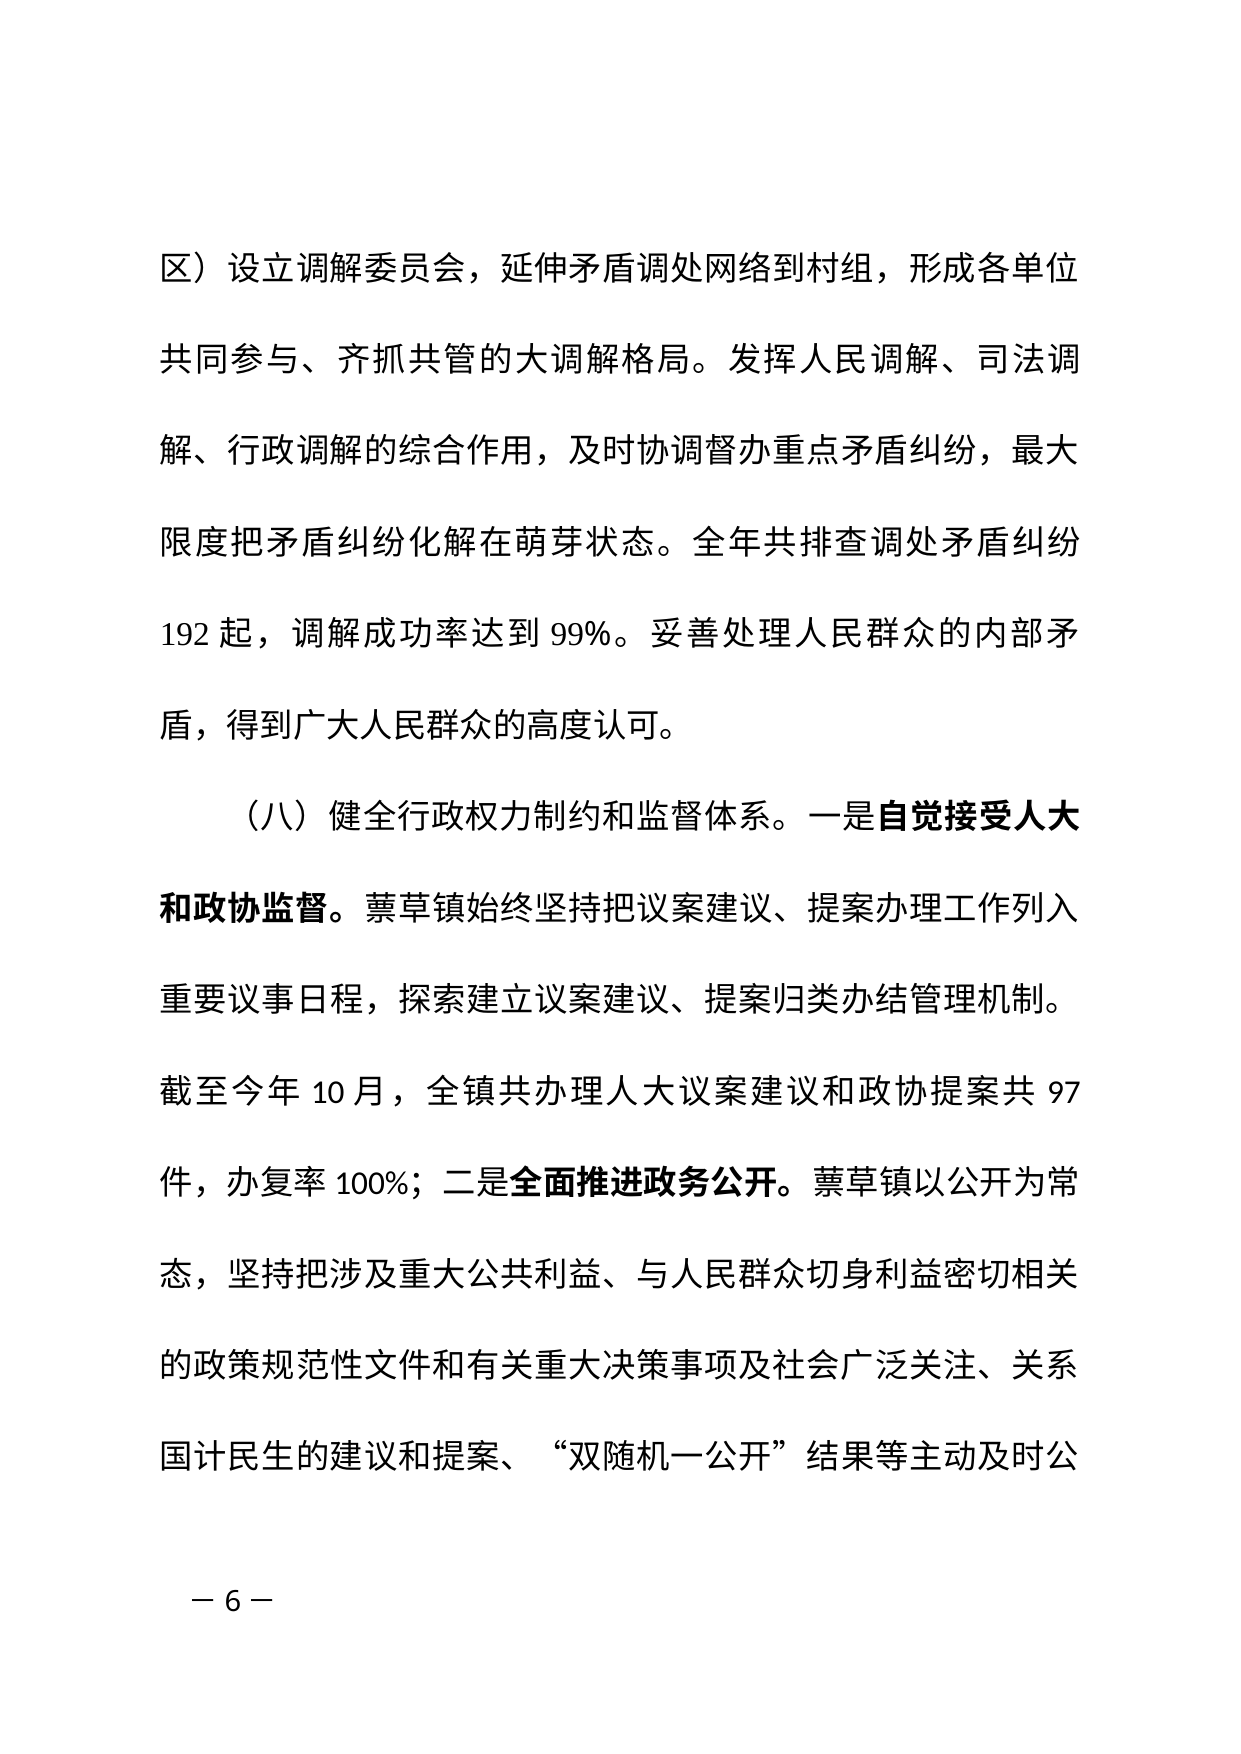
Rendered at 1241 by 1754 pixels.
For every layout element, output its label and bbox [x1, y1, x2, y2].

list [159, 220, 1081, 768]
list [159, 768, 1081, 1500]
